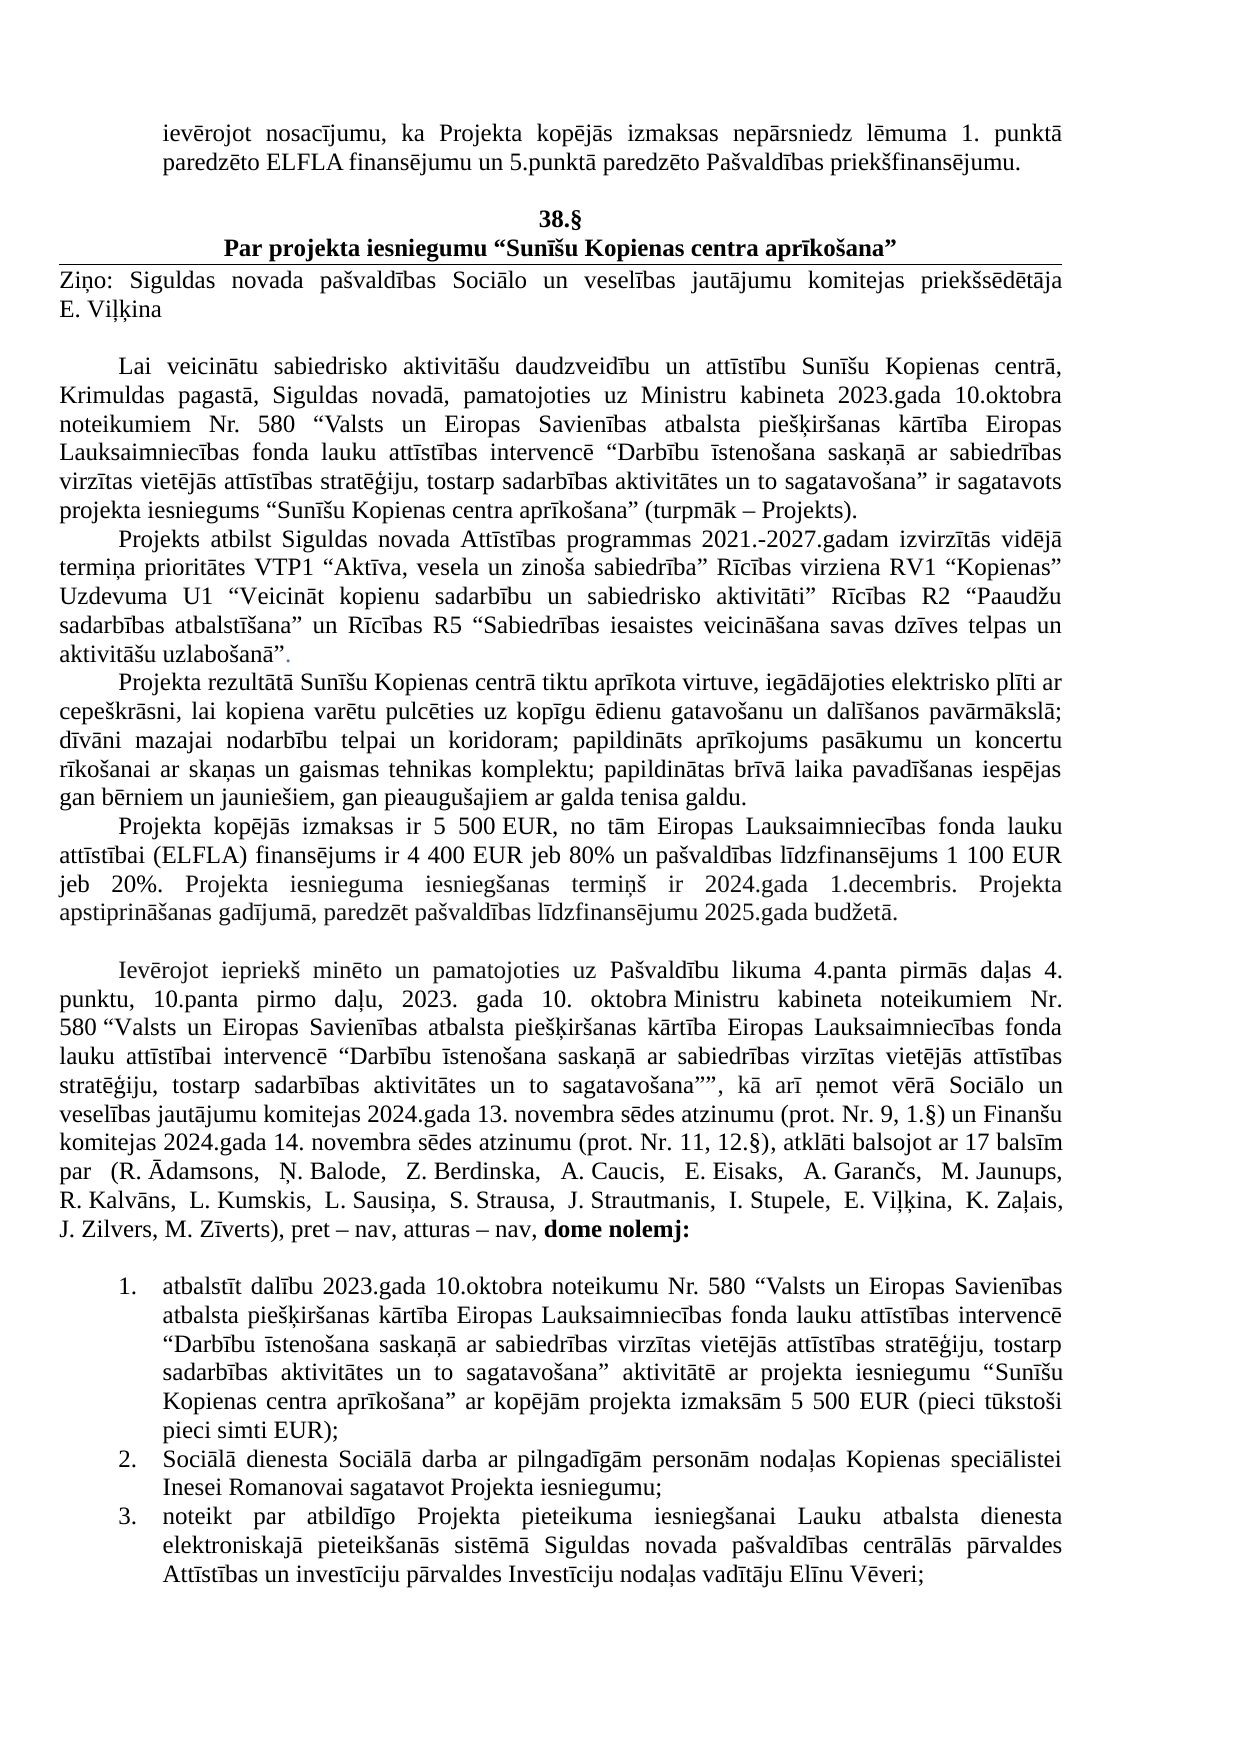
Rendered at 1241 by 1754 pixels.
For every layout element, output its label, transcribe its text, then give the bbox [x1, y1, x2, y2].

text 38.§ [59, 204, 1062, 233]
text Projekta kopējās izmaksas ir 5 500 EUR, no tām Eiropas Lauksaimniecības fonda lauku attīstībai (ELFLA) finansējums ir 4 400 EUR jeb 80% un pašvaldības līdzfinansējums 1 100 EUR jeb 20%. Projekta iesnieguma iesniegšanas termiņš ir 2024.gada 1.decembris. Projekta apstiprināšanas gadījumā, paredzēt pašvaldības līdzfinansējumu 2025.gada budžetā. [59, 811, 1063, 926]
list Sociālā dienesta Sociālā darba ar pilngadīgām personām nodaļas Kopienas speciālistei Inesei Romanovai sagatavot Projekta iesniegumu; [118, 1444, 1063, 1501]
text Ziņo: Siguldas novada pašvaldības Sociālo un veselības jautājumu komitejas priekšsēdētāja E. Viļķina [59, 265, 1063, 322]
list atbalstīt dalību 2023.gada 10.oktobra noteikumu Nr. 580 “Valsts un Eiropas Savienības atbalsta piešķiršanas kārtība Eiropas Lauksaimniecības fonda lauku attīstības intervencē “Darbību īstenošana saskaņā ar sabiedrības virzītas vietējās attīstības stratēģiju, tostarp sadarbības aktivitātes un to sagatavošana” aktivitātē ar projekta iesniegumu “Sunīšu Kopienas centra aprīkošana” ar kopējām projekta izmaksām 5 500 EUR (pieci tūkstoši pieci simti EUR); [118, 1271, 1063, 1444]
text Ievērojot iepriekš minēto un pamatojoties uz Pašvaldību likuma 4.panta pirmās daļas 4. punktu, 10.panta pirmo daļu, 2023. gada 10. oktobra Ministru kabineta noteikumiem Nr. 580 “Valsts un Eiropas Savienības atbalsta piešķiršanas kārtība Eiropas Lauksaimniecības fonda lauku attīstībai intervencē “Darbību īstenošana saskaņā ar sabiedrības virzītas vietējās attīstības stratēģiju, tostarp sadarbības aktivitātes un to sagatavošana””, kā arī ņemot vērā Sociālo un veselības jautājumu komitejas 2024.gada 13. novembra sēdes atzinumu (prot. Nr. 9, 1.§) un Finanšu komitejas 2024.gada 14. novembra sēdes atzinumu (prot. Nr. 11, 12.§), atklāti balsojot ar 17 balsīm par (R. Ādamsons, Ņ. Balode, Z. Berdinska, A. Caucis, E. Eisaks, A. Garančs, M. Jaunups, R. Kalvāns, L. Kumskis, L. Sausiņa, S. Strausa, J. Strautmanis, I. Stupele, E. Viļķina, K. Zaļais, J. Zilvers, M. Zīverts), pret – nav, atturas – nav, dome nolemj: [59, 955, 1063, 1242]
text Lai veicinātu sabiedrisko aktivitāšu daudzveidību un attīstību Sunīšu Kopienas centrā, Krimuldas pagastā, Siguldas novadā, pamatojoties uz Ministru kabineta 2023.gada 10.oktobra noteikumiem Nr. 580 “Valsts un Eiropas Savienības atbalsta piešķiršanas kārtība Eiropas Lauksaimniecības fonda lauku attīstības intervencē “Darbību īstenošana saskaņā ar sabiedrības virzītas vietējās attīstības stratēģiju, tostarp sadarbības aktivitātes un to sagatavošana” ir sagatavots projekta iesniegums “Sunīšu Kopienas centra aprīkošana” (turpmāk – Projekts). [59, 351, 1063, 524]
list noteikt par atbildīgo Projekta pieteikuma iesniegšanai Lauku atbalsta dienesta elektroniskajā pieteikšanās sistēmā Siguldas novada pašvaldības centrālās pārvaldes Attīstības un investīciju pārvaldes Investīciju nodaļas vadītāju Elīnu Vēveri; [118, 1501, 1063, 1587]
text Par projekta iesniegumu “Sunīšu Kopienas centra aprīkošana” [59, 233, 1062, 264]
text Projekts atbilst Siguldas novada Attīstības programmas 2021.-2027.gadam izvirzītās vidējā termiņa prioritātes VTP1 “Aktīva, vesela un zinoša sabiedrība” Rīcības virziena RV1 “Kopienas” Uzdevuma U1 “Veicināt kopienu sadarbību un sabiedrisko aktivitāti” Rīcības R2 “Paaudžu sadarbības atbalstīšana” un Rīcības R5 “Sabiedrības iesaistes veicināšana savas dzīves telpas un aktivitāšu uzlabošanā”. [59, 524, 1063, 667]
text Projekta rezultātā Sunīšu Kopienas centrā tiktu aprīkota virtuve, iegādājoties elektrisko plīti ar cepeškrāsni, lai kopiena varētu pulcēties uz kopīgu ēdienu gatavošanu un dalīšanos pavārmākslā; dīvāni mazajai nodarbību telpai un koridoram; papildināts aprīkojums pasākumu un koncertu rīkošanai ar skaņas un gaismas tehnikas komplektu; papildinātas brīvā laika pavadīšanas iespējas gan bērniem un jauniešiem, gan pieaugušajiem ar galda tenisa galdu. [59, 667, 1063, 811]
